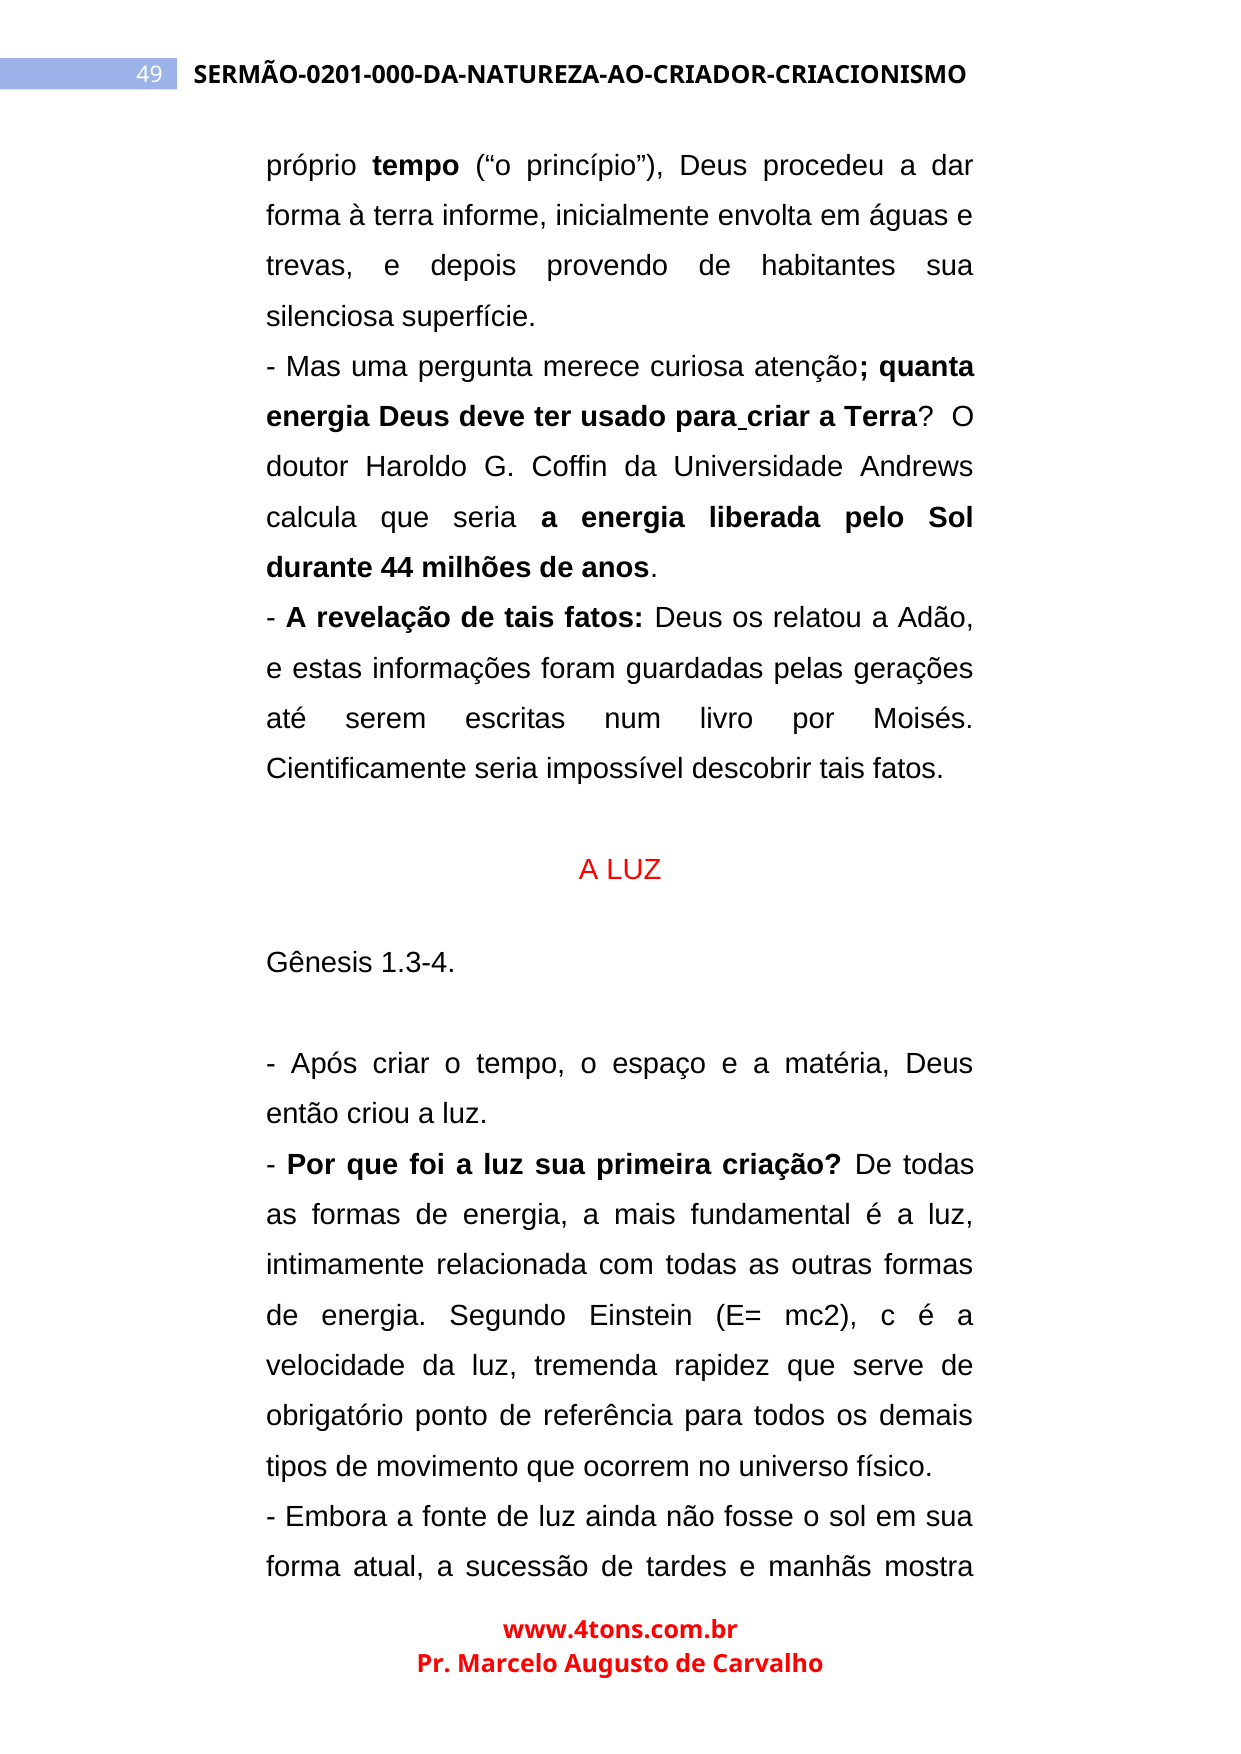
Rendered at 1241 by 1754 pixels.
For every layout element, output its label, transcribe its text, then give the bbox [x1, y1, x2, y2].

text - Por que foi a luz sua primeira criação? De todas as formas de energia, a mais fundamental é a luz, intimamente relacionada com todas as outras formas de energia. Segundo Einstein (E= mc2), c é a velocidade da luz, tremenda rapidez que serve de obrigatório ponto de referência para todos os demais tipos de movimento que ocorrem no universo físico. [266, 1147, 974, 1482]
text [266, 148, 974, 332]
text - Mas uma pergunta merece curiosa atenção; quanta energia Deus deve ter usado para criar a Terra? O doutor Haroldo G. Coffin da Universidade Andrews calcula que seria a energia liberada pelo Sol durante 44 milhões de anos. [266, 349, 974, 584]
text - A revelação de tais fatos: Deus os relatou a Adão, e estas informações foram guardadas pelas gerações até serem escritas num livro por Moisés. Cientificamente seria impossível descobrir tais fatos. [266, 600, 974, 785]
text Gênesis 1.3-4. [266, 945, 974, 979]
text - Após criar o tempo, o espaço e a matéria, Deus então criou a luz. [266, 1046, 974, 1130]
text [266, 1499, 974, 1583]
subtitle A LUZ [266, 852, 974, 886]
